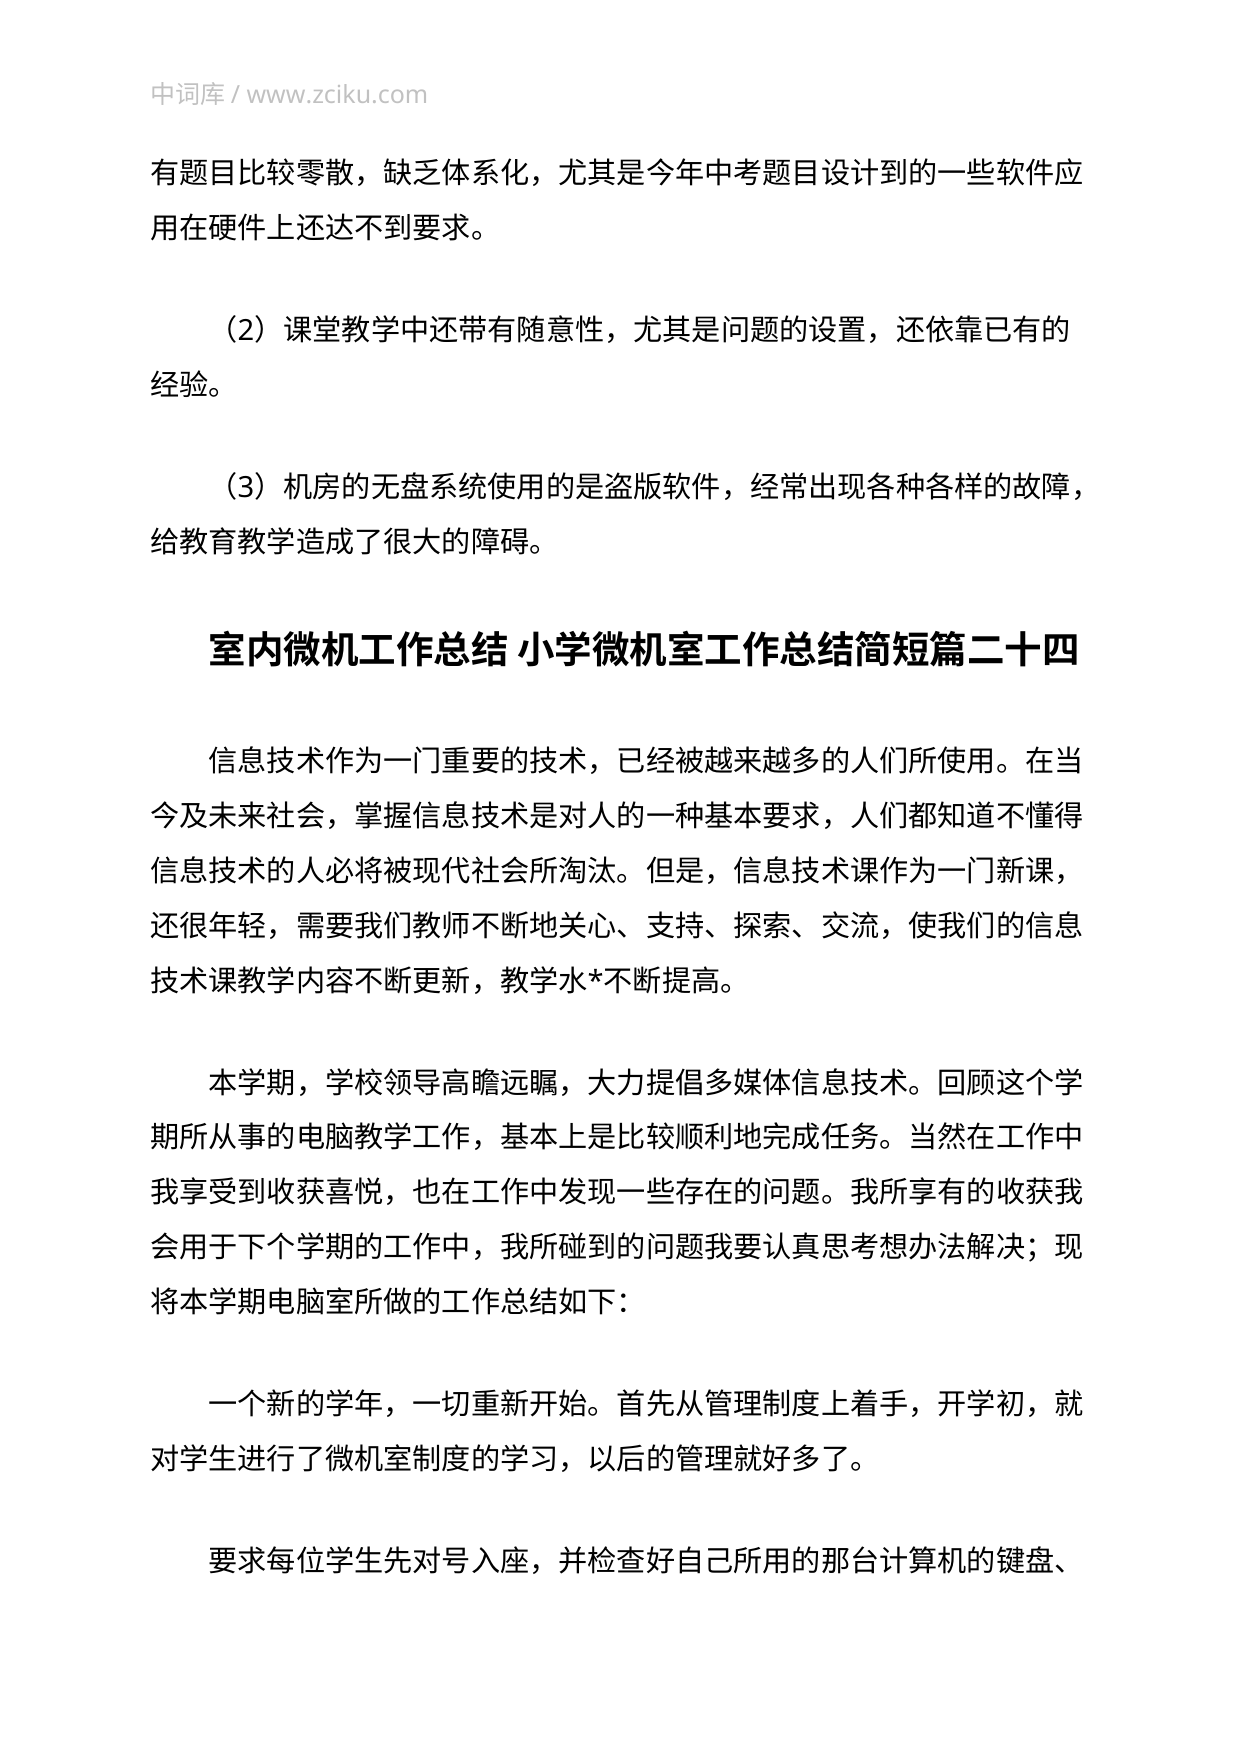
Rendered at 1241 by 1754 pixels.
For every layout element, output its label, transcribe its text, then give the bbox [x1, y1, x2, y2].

text 本学期，学校领导高瞻远瞩，大力提倡多媒体信息技术。回顾这个学期所从事的电脑教学工作，基本上是比较顺利地完成任务。当然在工作中我享受到收获喜悦，也在工作中发现一些存在的问题。我所享有的收获我会用于下个学期的工作中，我所碰到的问题我要认真思考想办法解决；现将本学期电脑室所做的工作总结如下： [150, 1059, 1090, 1321]
text 信息技术作为一门重要的技术，已经被越来越多的人们所使用。在当今及未来社会，掌握信息技术是对人的一种基本要求，人们都知道不懂得信息技术的人必将被现代社会所淘汰。但是，信息技术课作为一门新课，还很年轻，需要我们教师不断地关心、支持、探索、交流，使我们的信息技术课教学内容不断更新，教学水*不断提高。 [150, 738, 1090, 999]
text 一个新的学年，一切重新开始。首先从管理制度上着手，开学初，就对学生进行了微机室制度的学习，以后的管理就好多了。 [150, 1381, 1090, 1478]
text （3）机房的无盘系统使用的是盗版软件，经常出现各种各样的故障，给教育教学造成了很大的障碍。 [150, 463, 1090, 561]
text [150, 150, 1090, 247]
text （2）课堂教学中还带有随意性，尤其是问题的设置，还依靠已有的经验。 [150, 307, 1090, 404]
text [150, 1537, 1090, 1579]
text 室内微机工作总结 小学微机室工作总结简短篇二十四 [150, 620, 1090, 674]
